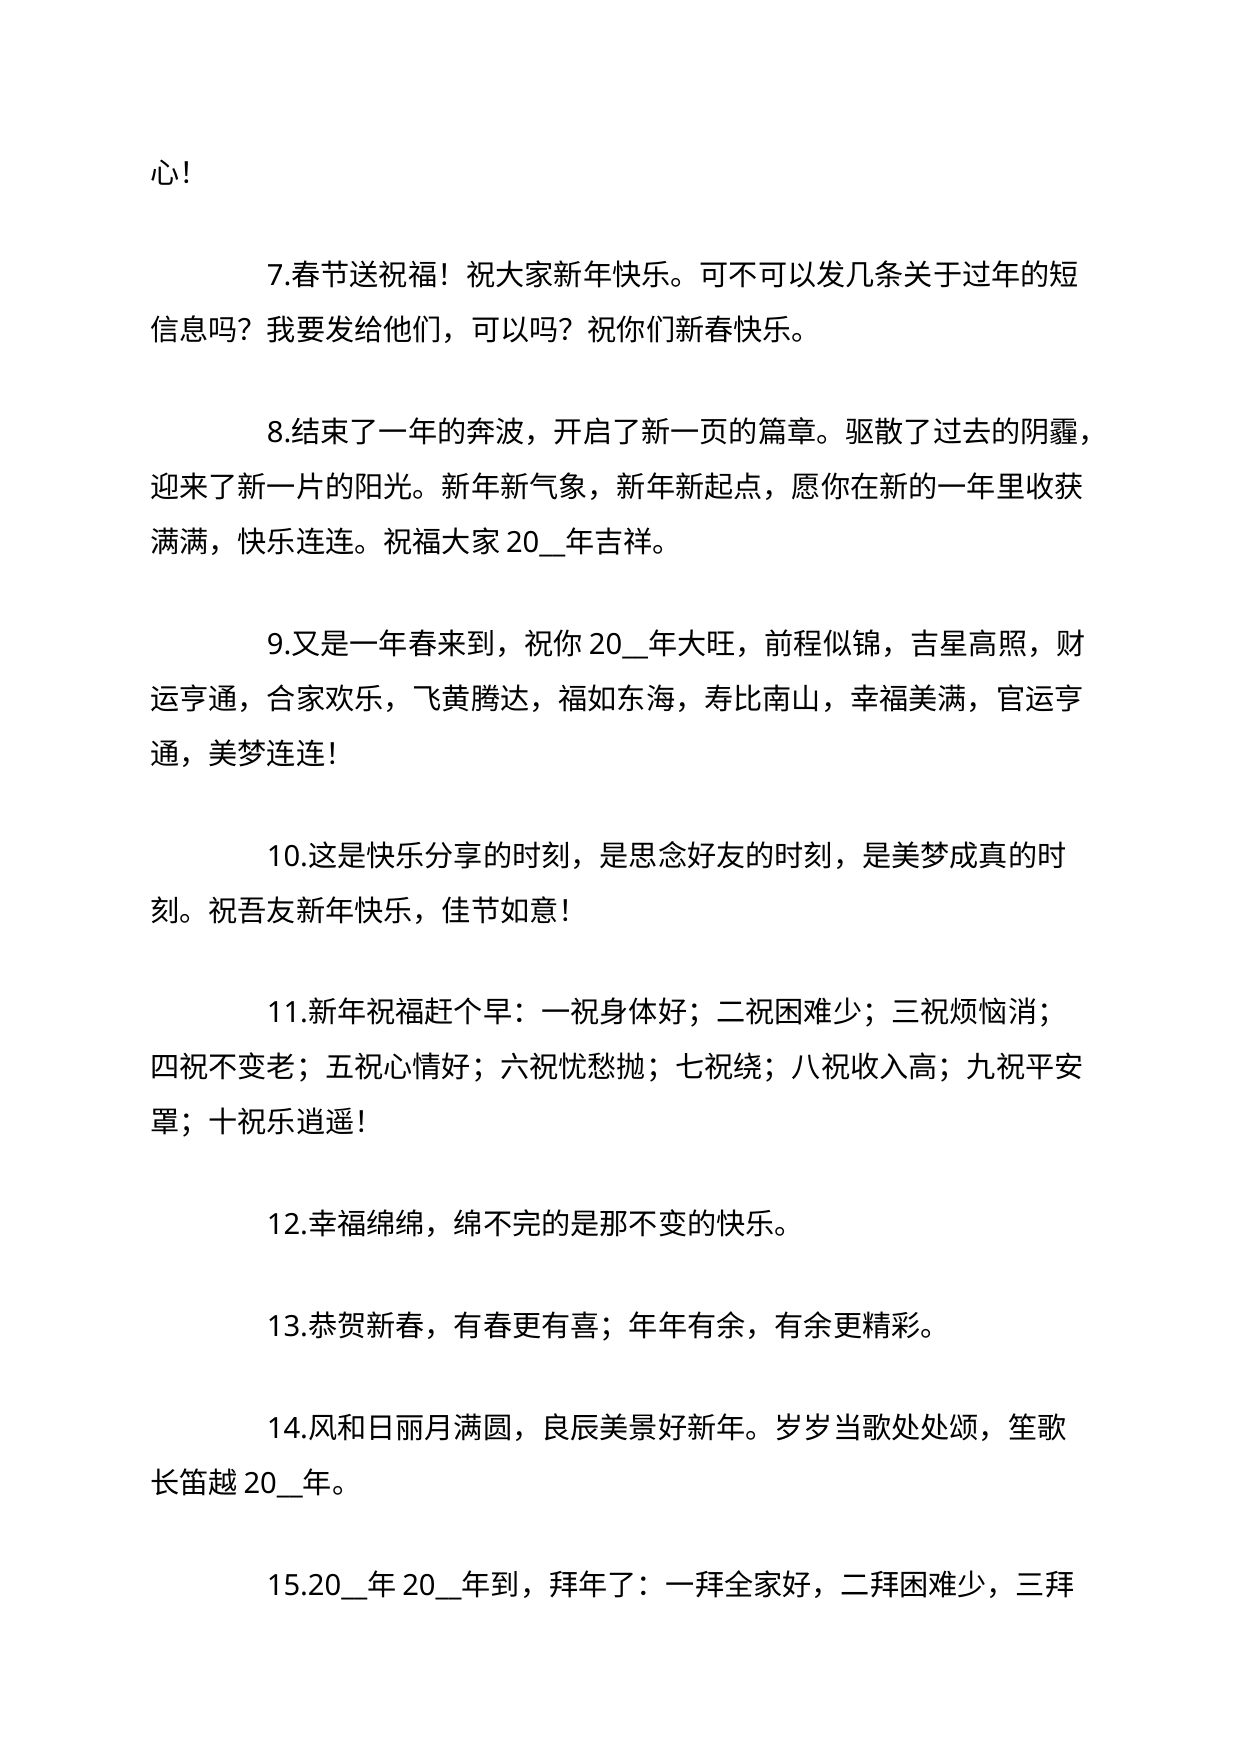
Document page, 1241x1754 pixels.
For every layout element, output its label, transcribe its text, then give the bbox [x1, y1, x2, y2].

text 12.幸福绵绵，绵不完的是那不变的快乐。 [150, 1201, 1090, 1243]
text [150, 150, 1090, 192]
text 7.春节送祝福！祝大家新年快乐。可不可以发几条关于过年的短信息吗？我要发给他们，可以吗？祝你们新春快乐。 [150, 252, 1090, 349]
text 11.新年祝福赶个早：一祝身体好；二祝困难少；三祝烦恼消；四祝不变老；五祝心情好；六祝忧愁抛；七祝绕；八祝收入高；九祝平安罩；十祝乐逍遥！ [150, 989, 1090, 1141]
text 13.恭贺新春，有春更有喜；年年有余，有余更精彩。 [150, 1302, 1090, 1345]
text 8.结束了一年的奔波，开启了新一页的篇章。驱散了过去的阴霾，迎来了新一片的阳光。新年新气象，新年新起点，愿你在新的一年里收获满满，快乐连连。祝福大家20__年吉祥。 [150, 408, 1090, 561]
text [150, 1561, 1090, 1604]
text 14.风和日丽月满圆，良辰美景好新年。岁岁当歌处处颂，笙歌长笛越20__年。 [150, 1404, 1090, 1502]
text 10.这是快乐分享的时刻，是思念好友的时刻，是美梦成真的时刻。祝吾友新年快乐，佳节如意！ [150, 832, 1090, 929]
text 9.又是一年春来到，祝你20__年大旺，前程似锦，吉星高照，财运亨通，合家欢乐，飞黄腾达，福如东海，寿比南山，幸福美满，官运亨通，美梦连连！ [150, 620, 1090, 773]
